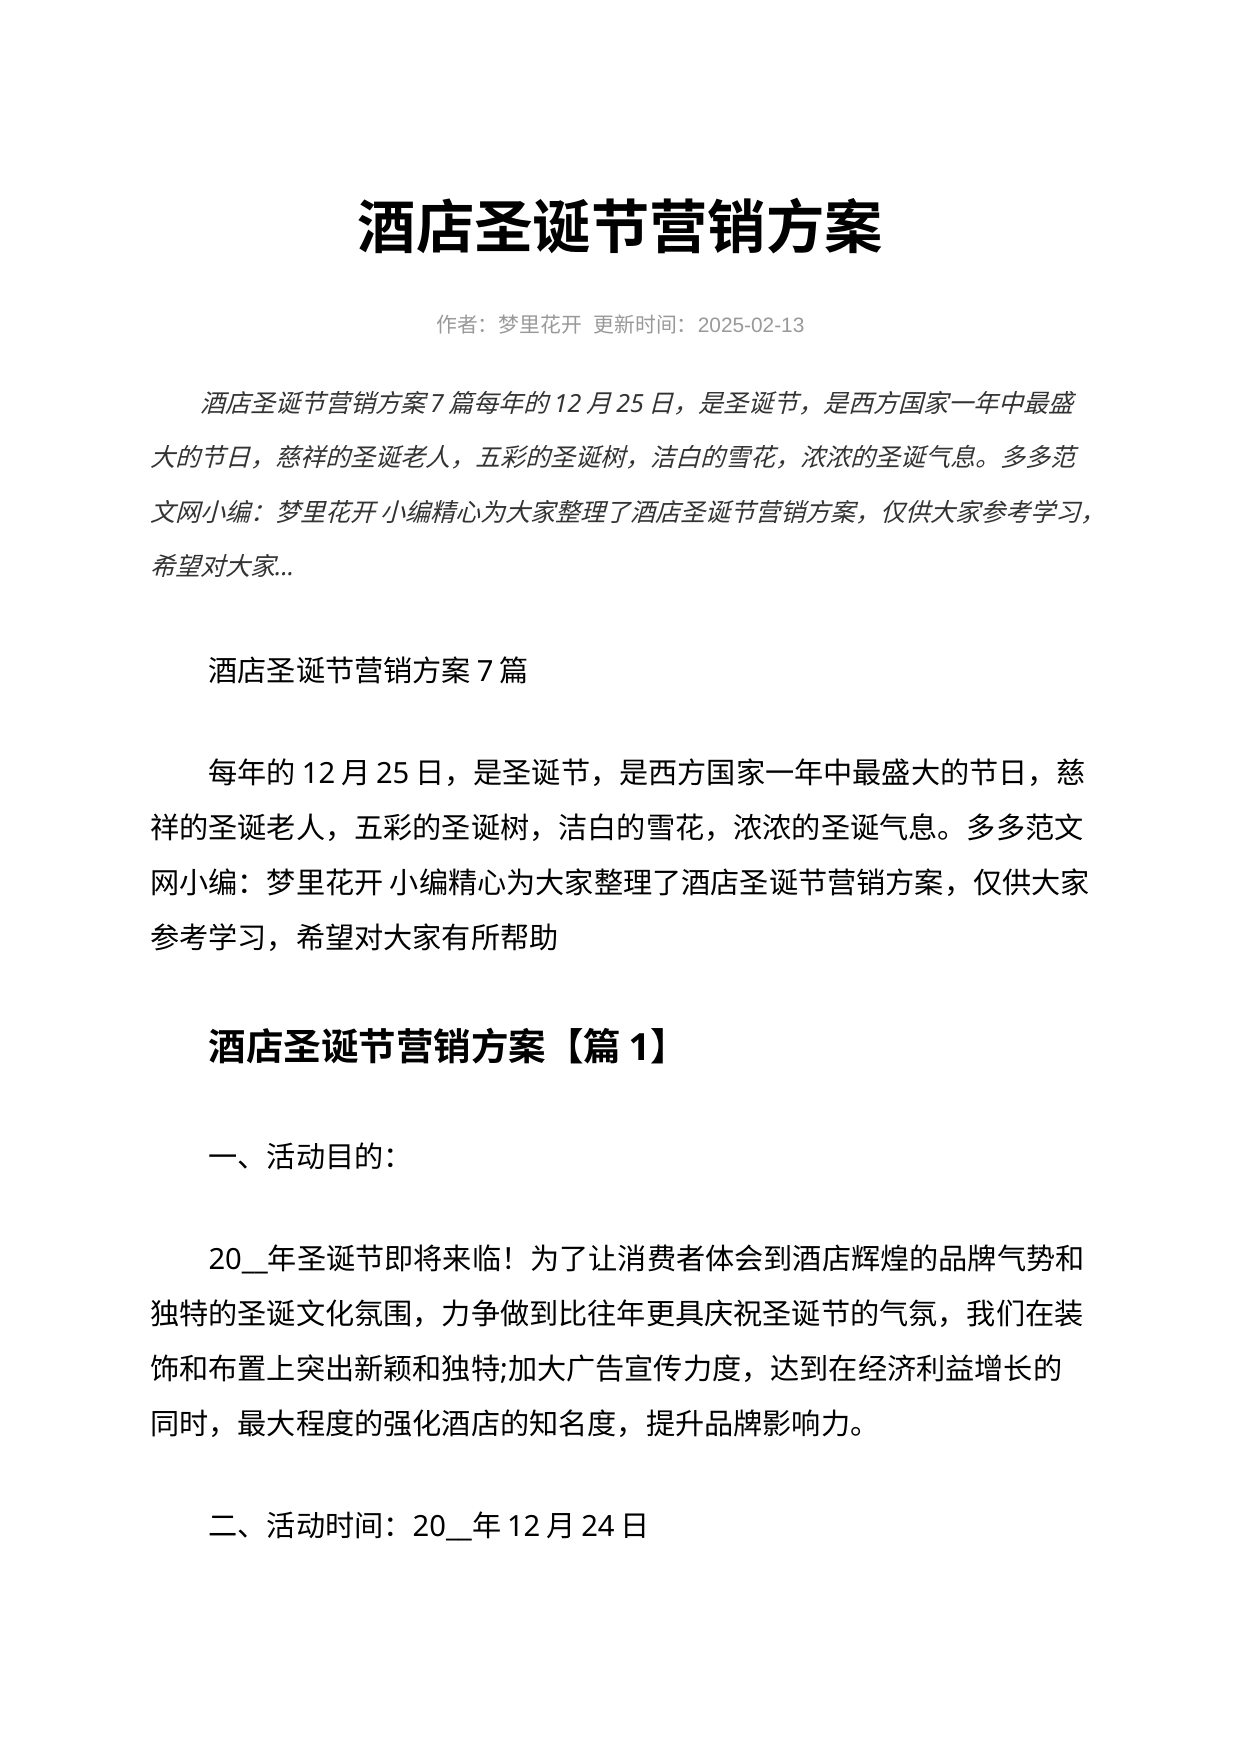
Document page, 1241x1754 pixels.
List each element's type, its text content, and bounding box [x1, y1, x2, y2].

text 20__年圣诞节即将来临！为了让消费者体会到酒店辉煌的品牌气势和独特的圣诞文化氛围，力争做到比往年更具庆祝圣诞节的气氛，我们在装饰和布置上突出新颖和独特;加大广告宣传力度，达到在经济利益增长的同时，最大程度的强化酒店的知名度，提升品牌影响力。 [150, 1236, 1090, 1443]
text 酒店圣诞节营销方案7篇每年的12月25日，是圣诞节，是西方国家一年中最盛大的节日，慈祥的圣诞老人，五彩的圣诞树，洁白的雪花，浓浓的圣诞气息。多多范文网小编：梦里花开 小编精心为大家整理了酒店圣诞节营销方案，仅供大家参考学习，希望对大家... [150, 383, 1090, 583]
text 二、活动时间：20__年12月24日 [150, 1502, 1090, 1545]
text 酒店圣诞节营销方案【篇1】 [150, 1016, 1090, 1071]
text 每年的12月25日，是圣诞节，是西方国家一年中最盛大的节日，慈祥的圣诞老人，五彩的圣诞树，洁白的雪花，浓浓的圣诞气息。多多范文网小编：梦里花开 小编精心为大家整理了酒店圣诞节营销方案，仅供大家参考学习，希望对大家有所帮助 [150, 750, 1090, 957]
subtitle 酒店圣诞节营销方案 [150, 181, 1090, 266]
text 作者：梦里花开 更新时间：2025-02-13 [150, 313, 1090, 337]
text 一、活动目的： [150, 1134, 1090, 1176]
text 酒店圣诞节营销方案7篇 [150, 648, 1090, 690]
